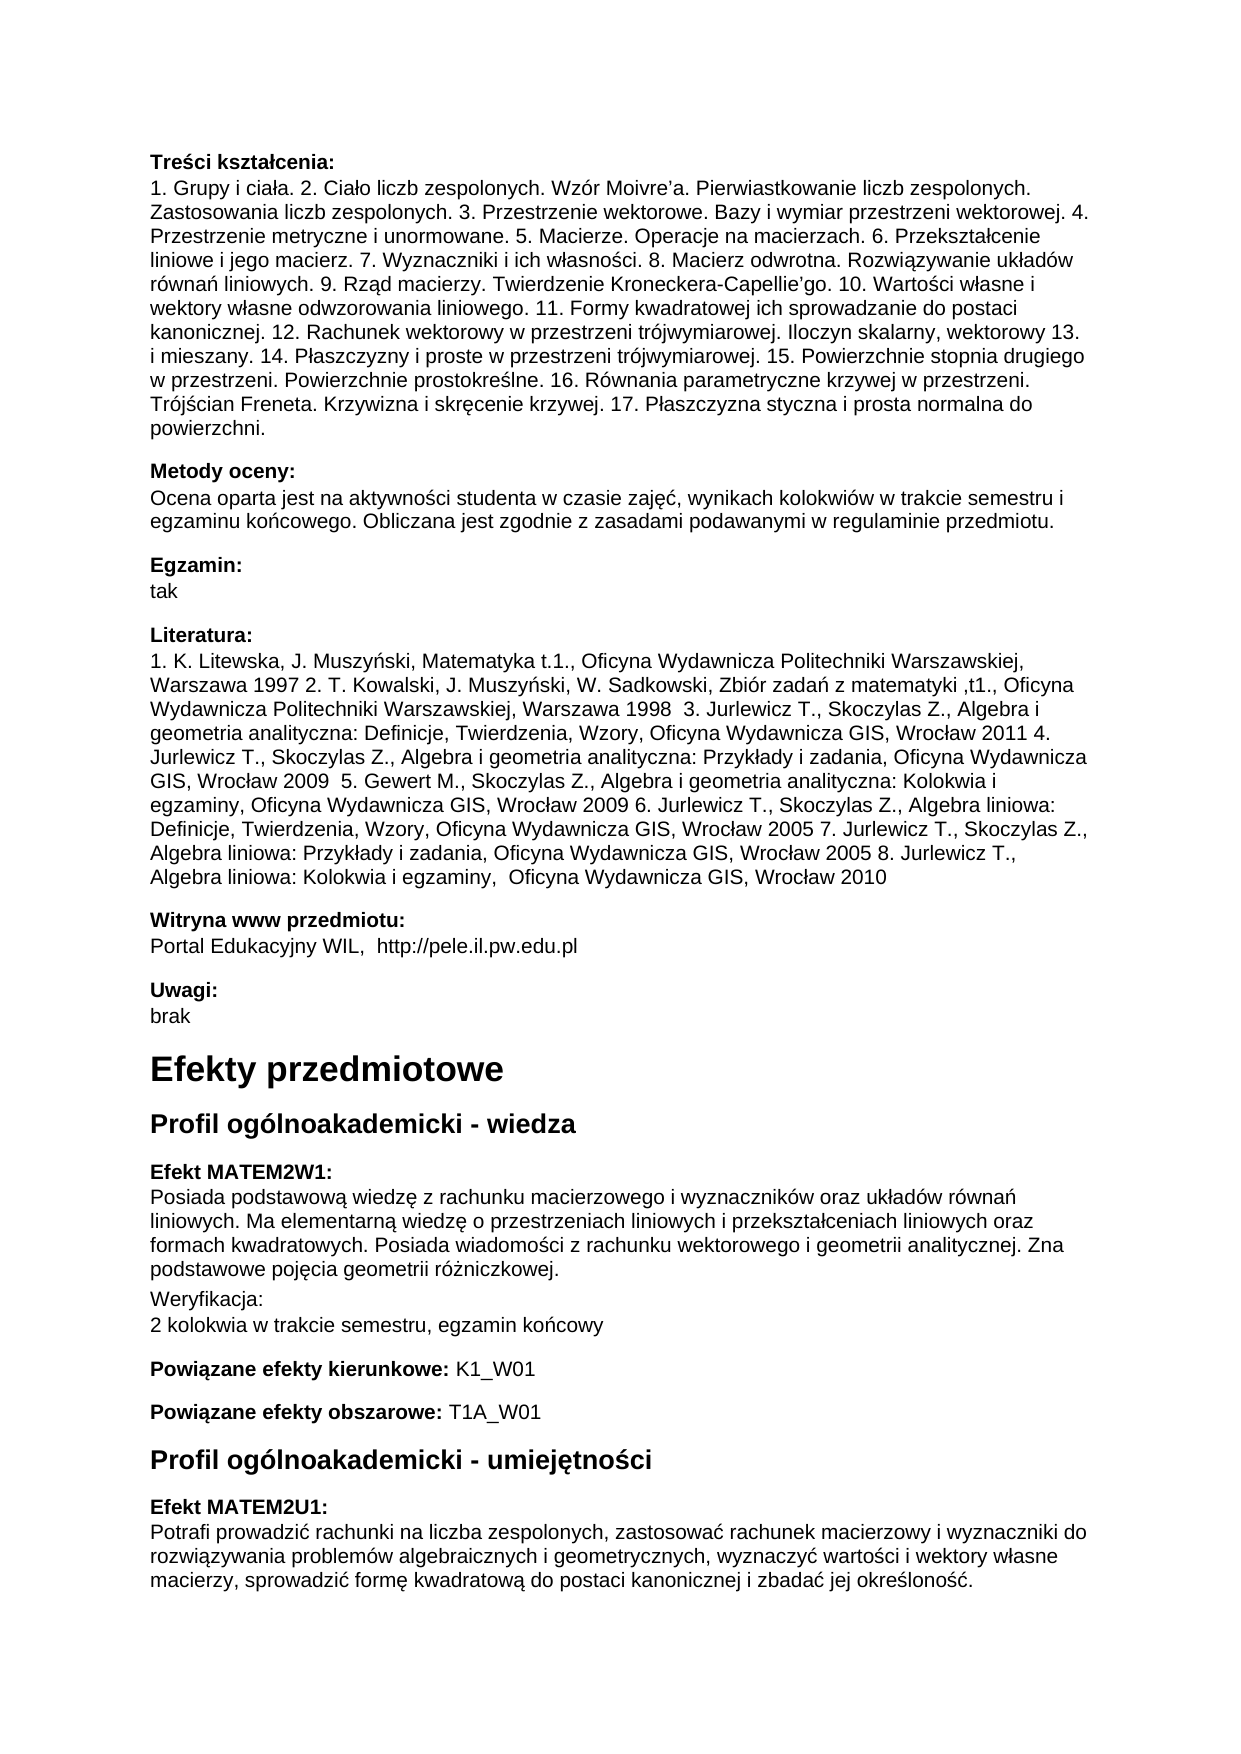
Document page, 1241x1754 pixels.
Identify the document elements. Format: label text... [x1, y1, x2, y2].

subtitle Profil ogólnoakademicki - umiejętności [150, 1444, 1090, 1475]
text 2 kolokwia w trakcie semestru, egzamin końcowy [150, 1313, 1090, 1337]
text Posiada podstawową wiedzę z rachunku macierzowego i wyznaczników oraz układów równań liniowych. Ma elementarną wiedzę o przestrzeniach liniowych i przekształceniach liniowych oraz formach kwadratowych. Posiada wiadomości z rachunku wektorowego i geometrii analitycznej. Zna podstawowe pojęcia geometrii różniczkowej. [150, 1184, 1090, 1280]
subtitle Efekty przedmiotowe [150, 1048, 1090, 1089]
text Metody oceny: [150, 459, 1090, 483]
text Witryna www przedmiotu: [150, 908, 1090, 932]
text Treści kształcenia: [150, 150, 1090, 174]
text tak [150, 579, 1090, 603]
text 1. K. Litewska, J. Muszyński, Matematyka t.1., Oficyna Wydawnicza Politechniki Warszawskiej, Warszawa 1997 2. T. Kowalski, J. Muszyński, W. Sadkowski, Zbiór zadań z matematyki ,t1., Oficyna Wydawnicza Politechniki Warszawskiej, Warszawa 1998 3. Jurlewicz T., Skoczylas Z., Algebra i geometria analityczna: Definicje, Twierdzenia, Wzory, Oficyna Wydawnicza GIS, Wrocław 2011 4. Jurlewicz T., Skoczylas Z., Algebra i geometria analityczna: Przykłady i zadania, Oficyna Wydawnicza GIS, Wrocław 2009 5. Gewert M., Skoczylas Z., Algebra i geometria analityczna: Kolokwia i egzaminy, Oficyna Wydawnicza GIS, Wrocław 2009 6. Jurlewicz T., Skoczylas Z., Algebra liniowa: Definicje, Twierdzenia, Wzory, Oficyna Wydawnicza GIS, Wrocław 2005 7. Jurlewicz T., Skoczylas Z., Algebra liniowa: Przykłady i zadania, Oficyna Wydawnicza GIS, Wrocław 2005 8. Jurlewicz T., Algebra liniowa: Kolokwia i egzaminy, Oficyna Wydawnicza GIS, Wrocław 2010 [150, 649, 1090, 888]
text Powiązane efekty kierunkowe: K1_W01 [150, 1356, 1090, 1380]
text brak [150, 1004, 1090, 1028]
subtitle Profil ogólnoakademicki - wiedza [150, 1108, 1090, 1140]
text Ocena oparta jest na aktywności studenta w czasie zajęć, wynikach kolokwiów w trakcie semestru i egzaminu końcowego. Obliczana jest zgodnie z zasadami podawanymi w regulaminie przedmiotu. [150, 485, 1090, 533]
text Uwagi: [150, 978, 1090, 1002]
text Literatura: [150, 623, 1090, 647]
text Portal Edukacyjny WIL, http://pele.il.pw.edu.pl [150, 934, 1090, 958]
text Efekt MATEM2U1: [150, 1495, 1090, 1519]
text 1. Grupy i ciała. 2. Ciało liczb zespolonych. Wzór Moivre’a. Pierwiastkowanie liczb zespolonych. Zastosowania liczb zespolonych. 3. Przestrzenie wektorowe. Bazy i wymiar przestrzeni wektorowej. 4. Przestrzenie metryczne i unormowane. 5. Macierze. Operacje na macierzach. 6. Przekształcenie liniowe i jego macierz. 7. Wyznaczniki i ich własności. 8. Macierz odwrotna. Rozwiązywanie układów równań liniowych. 9. Rząd macierzy. Twierdzenie Kroneckera-Capellie’go. 10. Wartości własne i wektory własne odwzorowania liniowego. 11. Formy kwadratowej ich sprowadzanie do postaci kanonicznej. 12. Rachunek wektorowy w przestrzeni trójwymiarowej. Iloczyn skalarny, wektorowy 13. i mieszany. 14. Płaszczyzny i proste w przestrzeni trójwymiarowej. 15. Powierzchnie stopnia drugiego w przestrzeni. Powierzchnie prostokreślne. 16. Równania parametryczne krzywej w przestrzeni. Trójścian Freneta. Krzywizna i skręcenie krzywej. 17. Płaszczyzna styczna i prosta normalna do powierzchni. [150, 176, 1090, 439]
text Powiązane efekty obszarowe: T1A_W01 [150, 1400, 1090, 1424]
text Efekt MATEM2W1: [150, 1159, 1090, 1183]
text Weryfikacja: [150, 1287, 1090, 1311]
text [150, 1520, 1090, 1592]
text Egzamin: [150, 553, 1090, 577]
